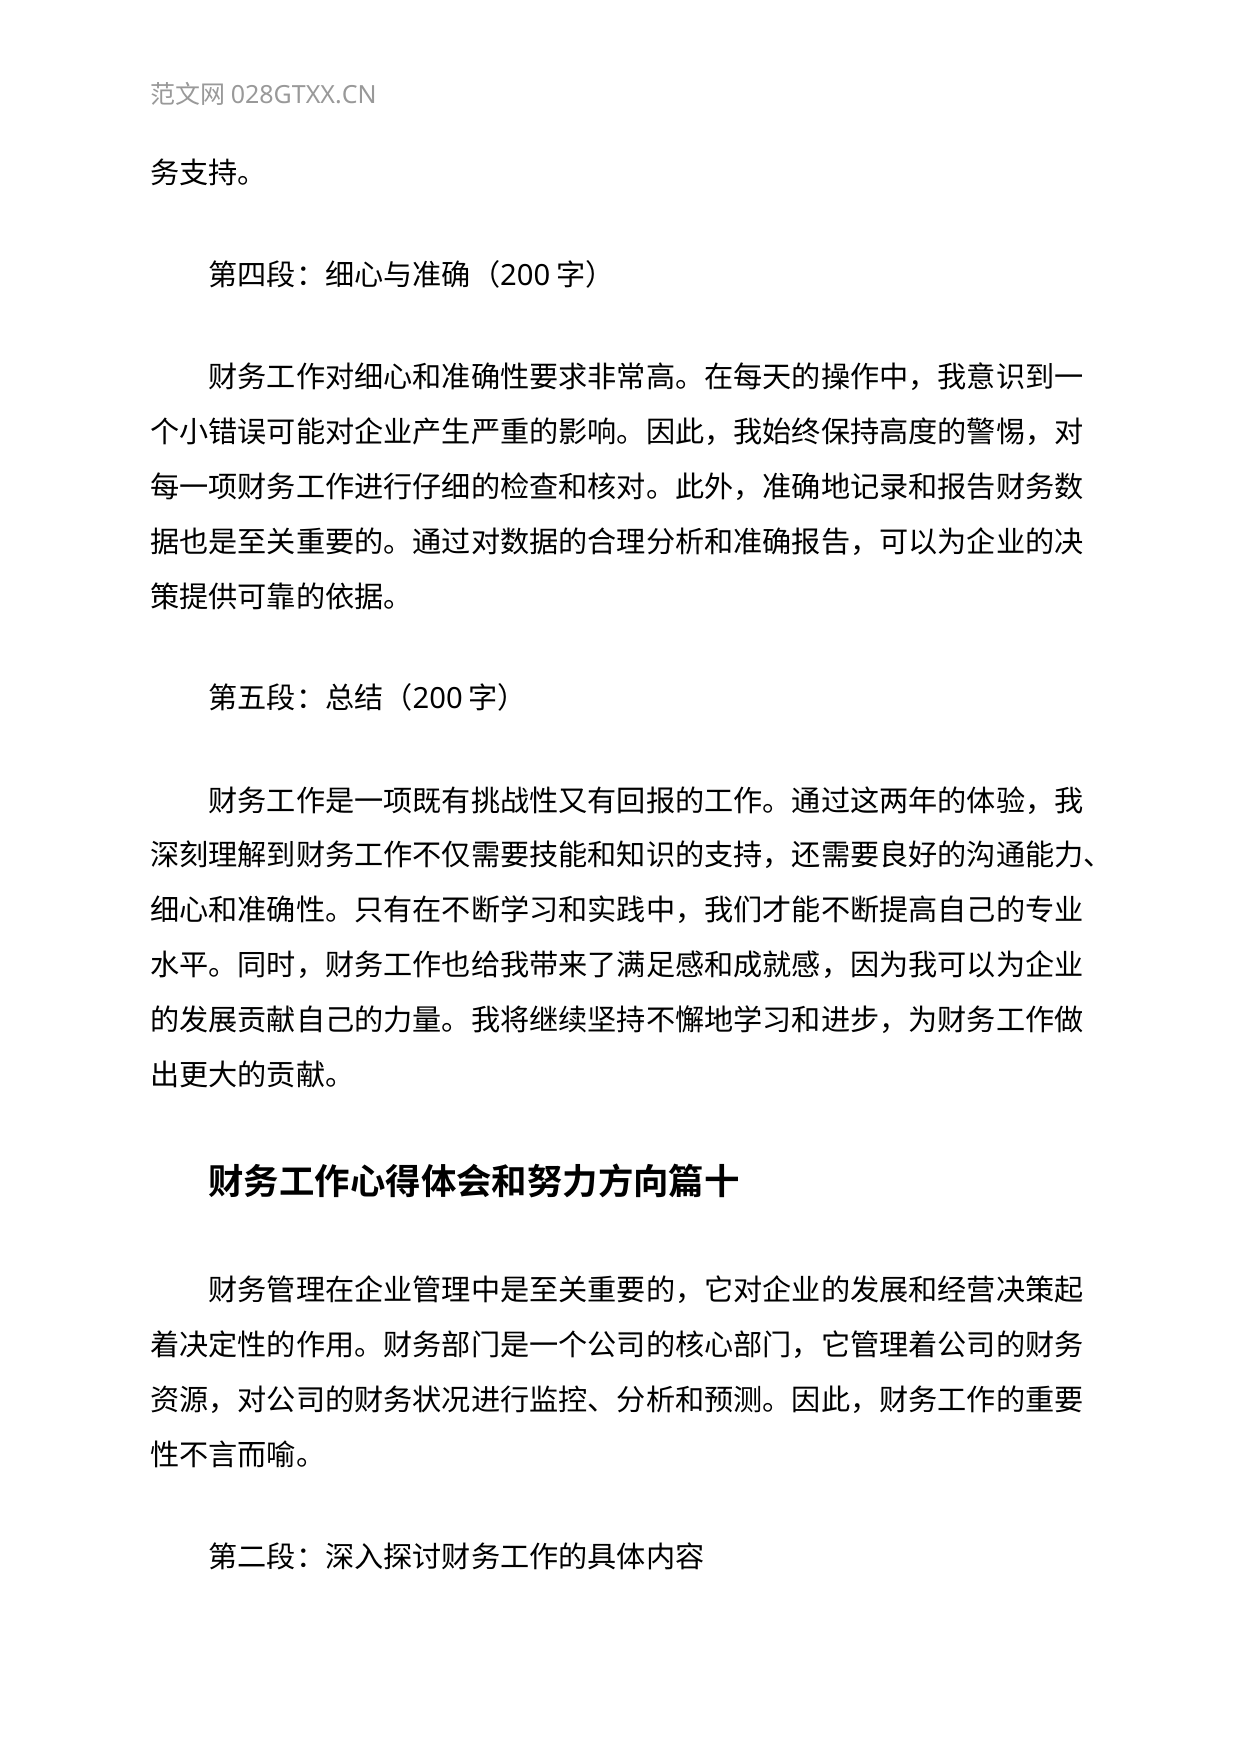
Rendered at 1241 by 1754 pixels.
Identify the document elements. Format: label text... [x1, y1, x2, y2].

text 财务工作对细心和准确性要求非常高。在每天的操作中，我意识到一个小错误可能对企业产生严重的影响。因此，我始终保持高度的警惕，对每一项财务工作进行仔细的检查和核对。此外，准确地记录和报告财务数据也是至关重要的。通过对数据的合理分析和准确报告，可以为企业的决策提供可靠的依据。 [150, 354, 1090, 616]
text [150, 150, 1090, 192]
text 财务工作心得体会和努力方向篇十 [150, 1153, 1090, 1204]
text 第五段：总结（200字） [150, 675, 1090, 717]
text 财务管理在企业管理中是至关重要的，它对企业的发展和经营决策起着决定性的作用。财务部门是一个公司的核心部门，它管理着公司的财务资源，对公司的财务状况进行监控、分析和预测。因此，财务工作的重要性不言而喻。 [150, 1267, 1090, 1474]
text 第二段：深入探讨财务工作的具体内容 [150, 1533, 1090, 1576]
text 财务工作是一项既有挑战性又有回报的工作。通过这两年的体验，我深刻理解到财务工作不仅需要技能和知识的支持，还需要良好的沟通能力、细心和准确性。只有在不断学习和实践中，我们才能不断提高自己的专业水平。同时，财务工作也给我带来了满足感和成就感，因为我可以为企业的发展贡献自己的力量。我将继续坚持不懈地学习和进步，为财务工作做出更大的贡献。 [150, 777, 1090, 1094]
text 第四段：细心与准确（200字） [150, 252, 1090, 294]
